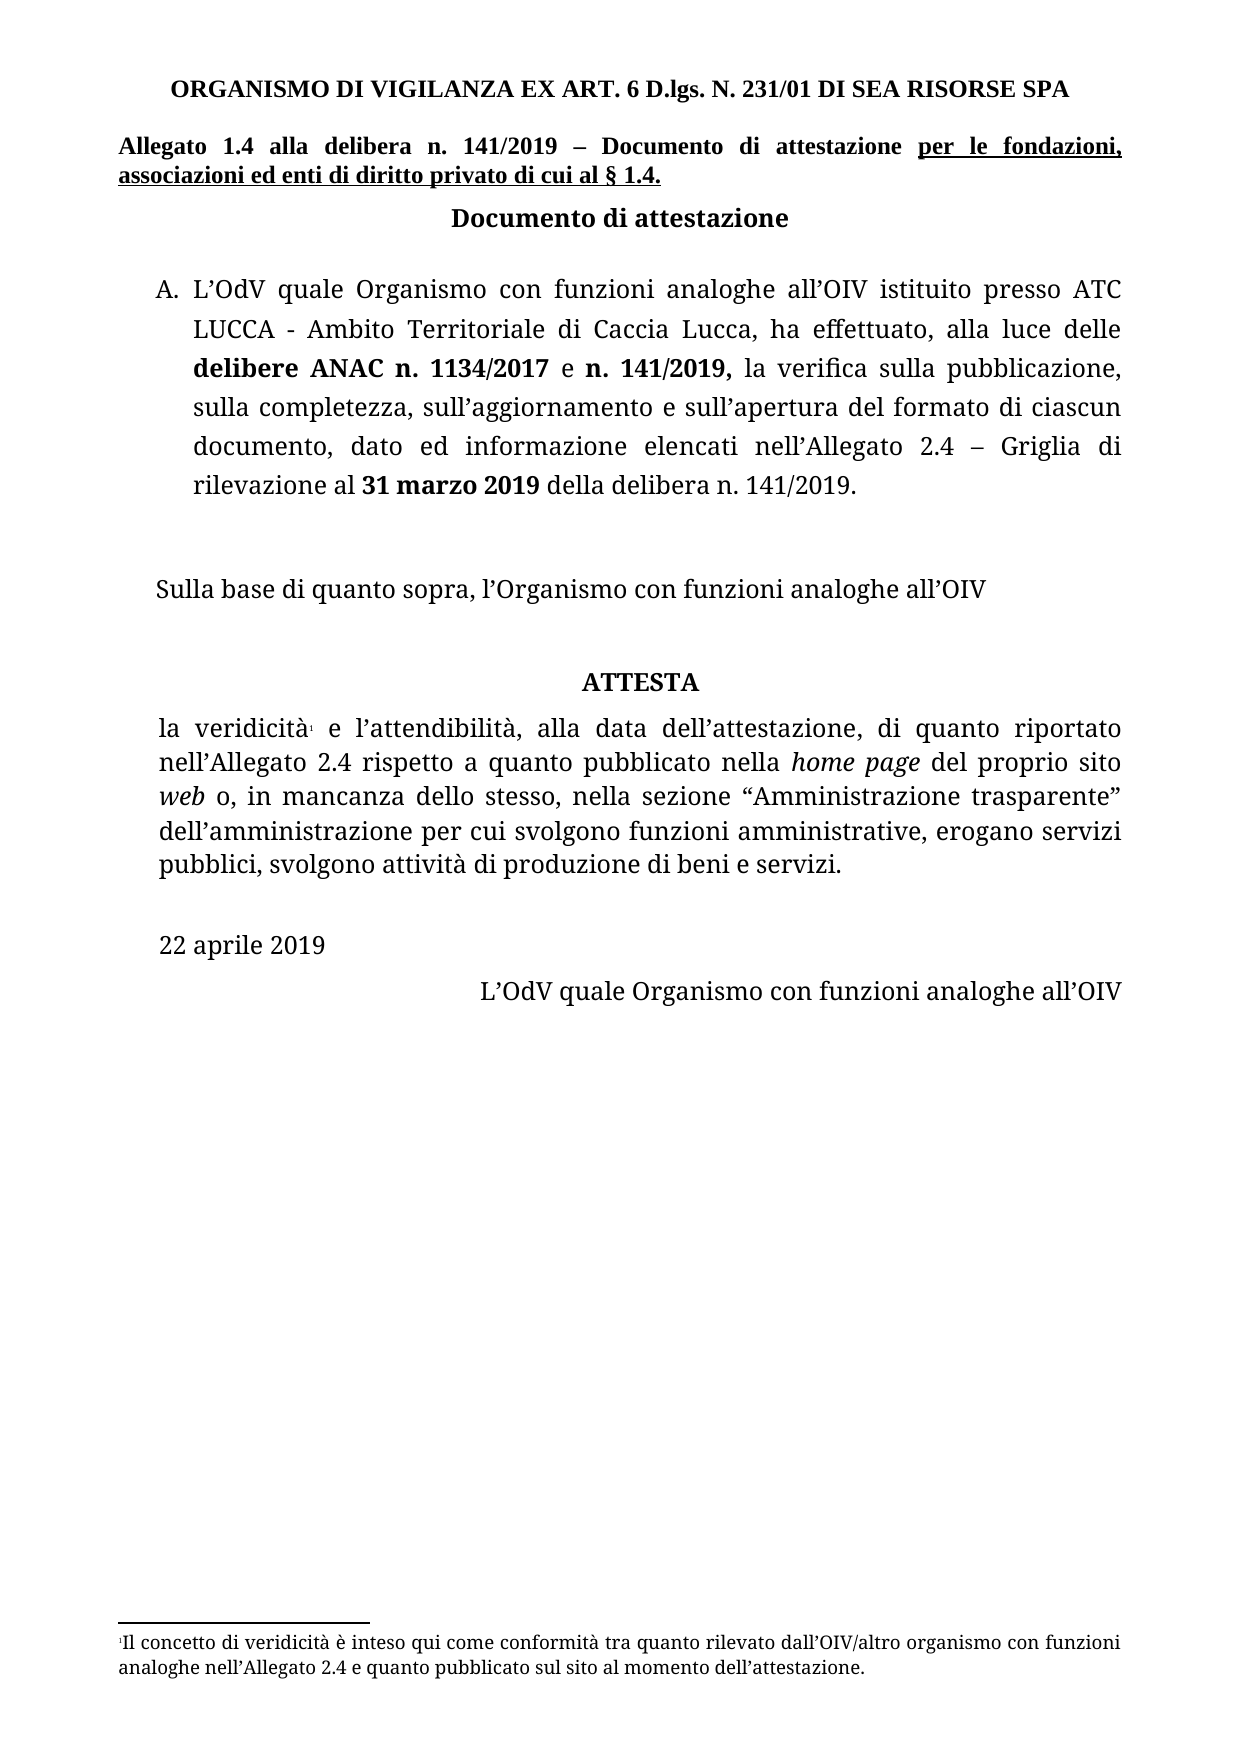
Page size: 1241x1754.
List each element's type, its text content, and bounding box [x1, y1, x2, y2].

list ATTESTA [158, 664, 1122, 698]
text 22 aprile 2019 [118, 928, 1122, 961]
list L’OdV quale Organismo con funzioni analoghe all’OIV istituito presso ATC LUCCA - Ambito Territoriale di Caccia Lucca, ha effettuato, alla luce delle delibere ANAC n. 1134/2017 e n. 141/2019, la verifica sulla pubblicazione, sulla completezza, sull’aggiornamento e sull’apertura del formato di ciascun documento, dato ed informazione elencati nell’Allegato 2.4 – Griglia di rilevazione al 31 marzo 2019 della delibera n. 141/2019. [155, 272, 1122, 502]
text L’OdV quale Organismo con funzioni analoghe all’OIV [118, 974, 1122, 1007]
list la veridicità e l’attendibilità, alla data dell’attestazione, di quanto riportato nell’Allegato 2.4 rispetto a quanto pubblicato nella home page del proprio sito web o, in mancanza dello stesso, nella sezione “Amministrazione trasparente” dell’amministrazione per cui svolgono funzioni amministrative, erogano servizi pubblici, svolgono attività di produzione di beni e servizi. [158, 711, 1122, 881]
list Sulla base di quanto sopra, l’Organismo con funzioni analoghe all’OIV [156, 571, 1122, 605]
text Documento di attestazione [118, 201, 1122, 234]
